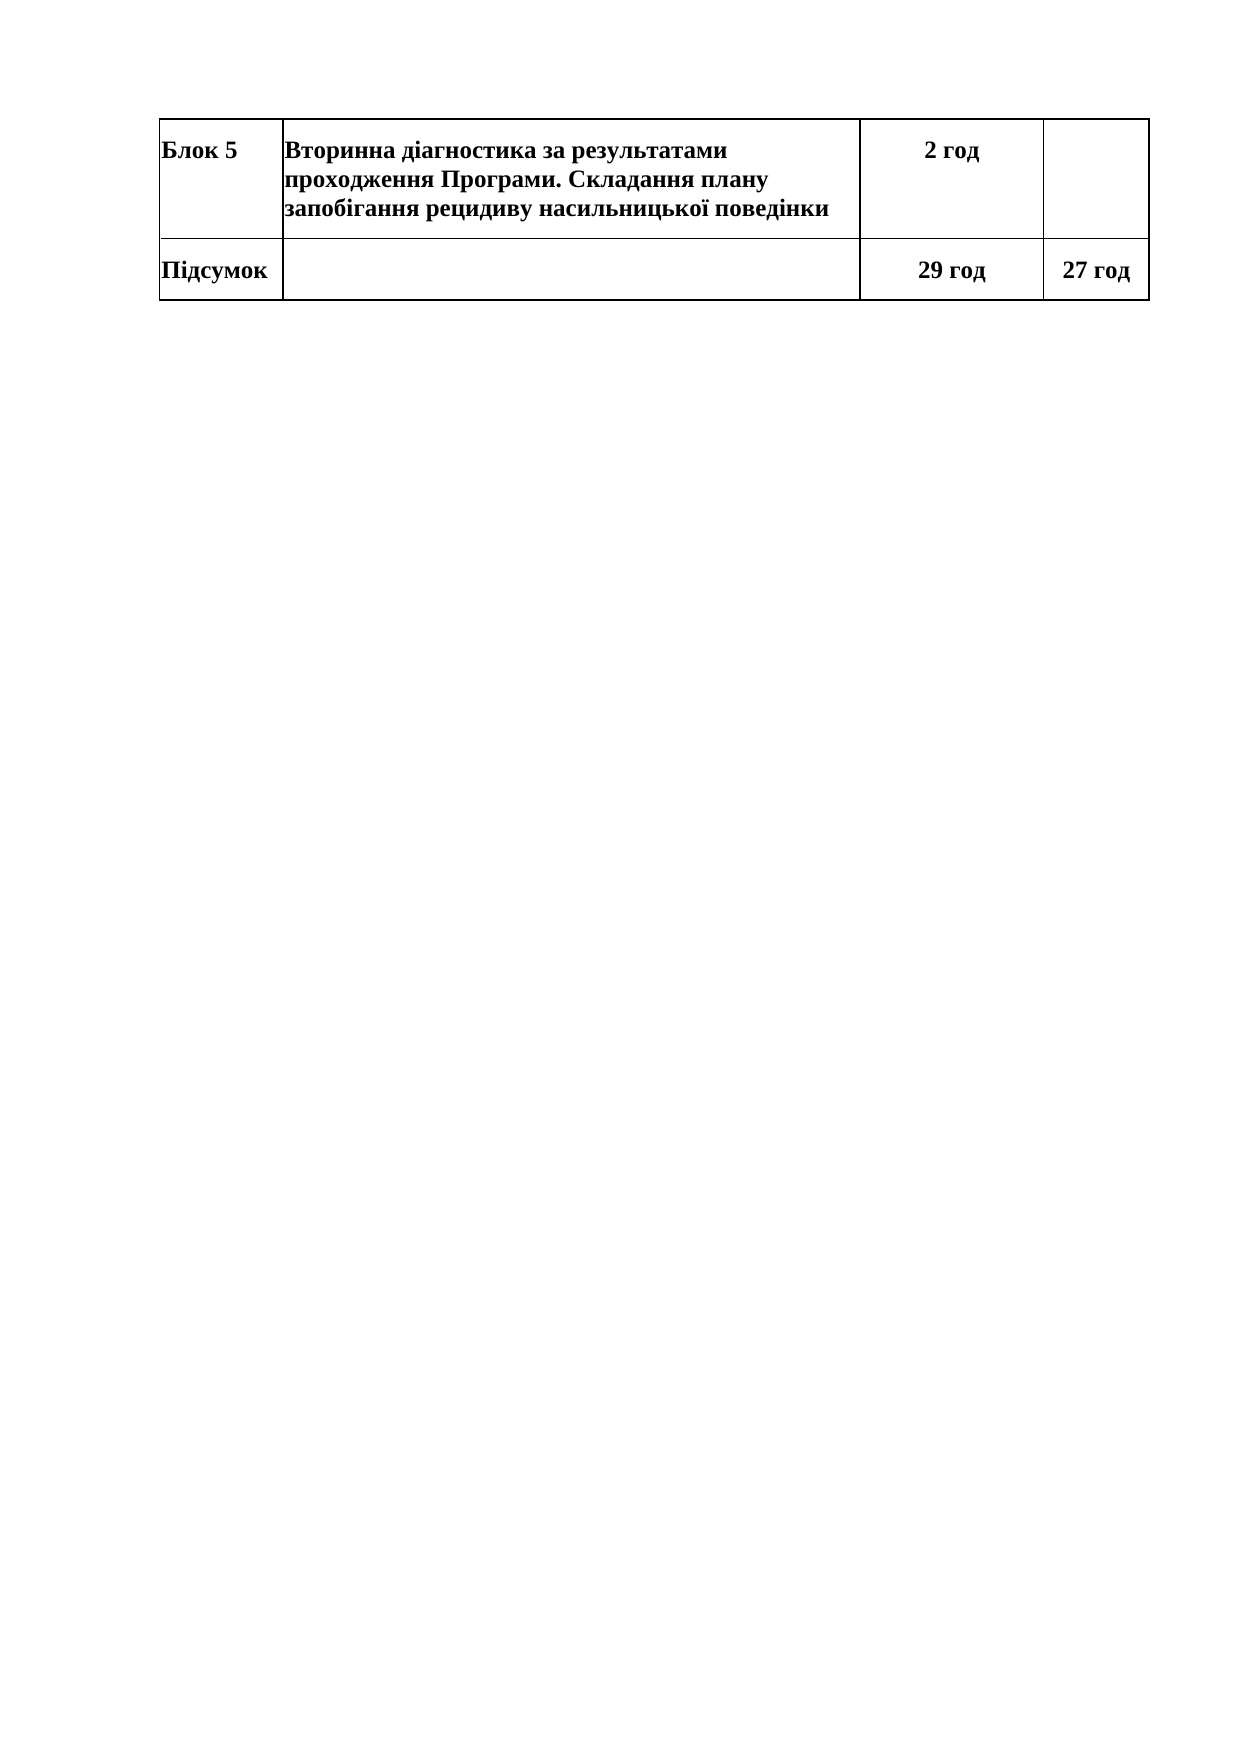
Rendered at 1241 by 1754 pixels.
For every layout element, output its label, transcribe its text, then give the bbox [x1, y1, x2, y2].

table_cell 29 год [861, 239, 1043, 299]
table_cell 27 год [1044, 239, 1148, 299]
table_cell Вторинна діагностика за результатами проходження Програми. Складання плану запобігання рецидиву насильницької поведінки [284, 120, 859, 237]
table_cell 2 год [861, 120, 1043, 237]
table_cell Підсумок [160, 239, 282, 299]
table_cell [284, 239, 859, 299]
table_cell Блок 5 [160, 120, 282, 237]
table_cell [1044, 120, 1148, 237]
